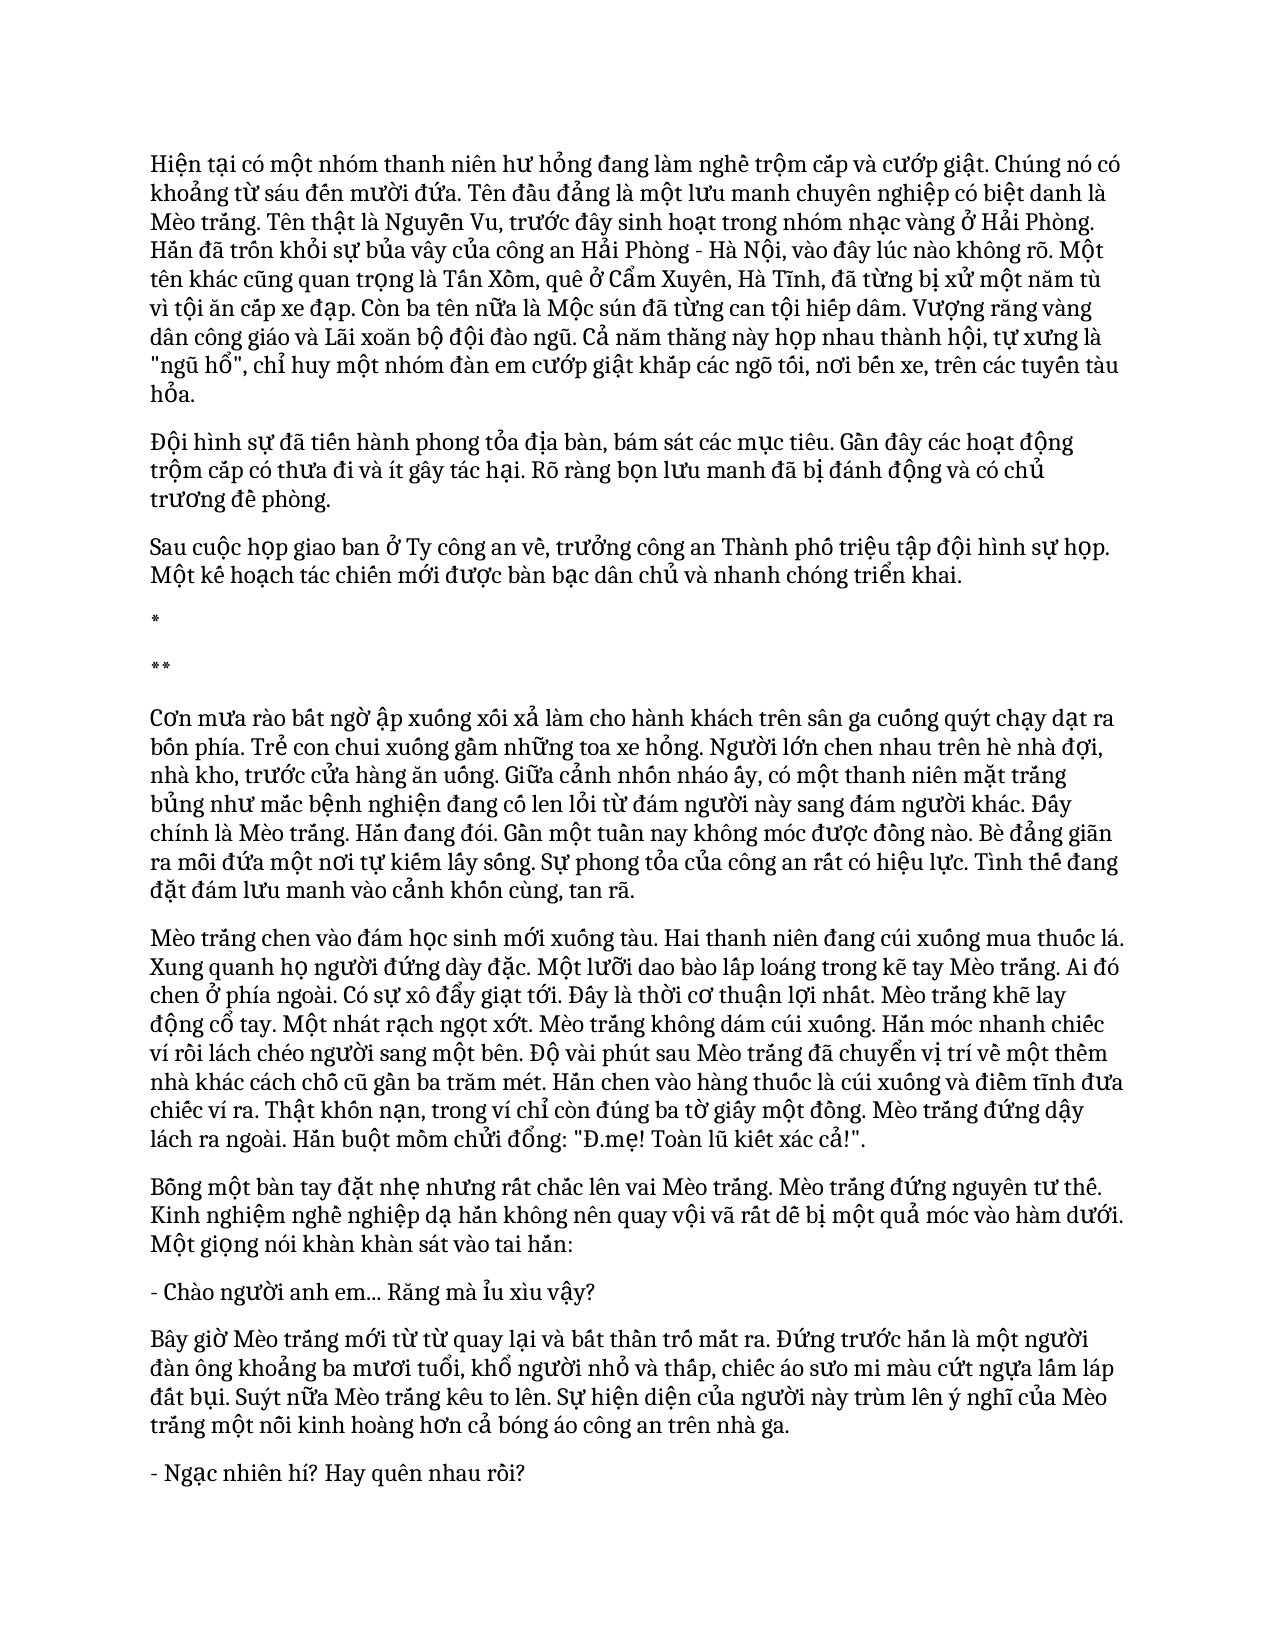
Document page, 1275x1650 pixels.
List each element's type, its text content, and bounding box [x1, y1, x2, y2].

text * [150, 609, 1125, 637]
text - Ngạc nhiên hí? Hay quên nhau rồi? [150, 1459, 1125, 1487]
text Hiện tại có một nhóm thanh niên hư hỏng đang làm nghề trộm cắp và cướp giật. Chúng nó có khoảng từ sáu đến mười đứa. Tên đầu đảng là một lưu manh chuyên nghiệp có biệt danh là Mèo trắng. Tên thật là Nguyễn Vu, trước đây sinh hoạt trong nhóm nhạc vàng ở Hải Phòng. Hắn đã trốn khỏi sự bủa vây của công an Hải Phòng - Hà Nội, vào đây lúc nào không rõ. Một tên khác cũng quan trọng là Tấn Xồm, quê ở Cẩm Xuyên, Hà Tĩnh, đã từng bị xử một năm tù vì tội ăn cắp xe đạp. Còn ba tên nữa là Mộc sún đã từng can tội hiếp dâm. Vượng răng vàng dân công giáo và Lãi xoăn bộ đội đào ngũ. Cả năm thằng này họp nhau thành hội, tự xưng là "ngũ hổ", chỉ huy một nhóm đàn em cướp giật khắp các ngõ tối, nơi bến xe, trên các tuyến tàu hỏa. [150, 150, 1125, 409]
text Cơn mưa rào bất ngờ ập xuống xối xả làm cho hành khách trên sân ga cuống quýt chạy dạt ra bốn phía. Trẻ con chui xuống gầm những toa xe hỏng. Người lớn chen nhau trên hè nhà đợi, nhà kho, trước cửa hàng ăn uống. Giữa cảnh nhốn nháo ấy, có một thanh niên mặt trắng bủng như mắc bệnh nghiện đang cố len lỏi từ đám người này sang đám người khác. Đấy chính là Mèo trắng. Hắn đang đói. Gần một tuần nay không móc được đồng nào. Bè đảng giãn ra mỗi đứa một nơi tự kiếm lấy sống. Sự phong tỏa của công an rất có hiệu lực. Tình thế đang đặt đám lưu manh vào cảnh khốn cùng, tan rã. [150, 704, 1125, 905]
text Đội hình sự đã tiến hành phong tỏa địa bàn, bám sát các mục tiêu. Gần đây các hoạt động trộm cắp có thưa đi và ít gây tác hại. Rõ ràng bọn lưu manh đã bị đánh động và có chủ trương đề phòng. [150, 427, 1125, 514]
text - Chào người anh em... Răng mà ỉu xìu vậy? [150, 1277, 1125, 1306]
text Sau cuộc họp giao ban ở Ty công an về, trưởng công an Thành phố triệu tập đội hình sự họp. Một kế hoạch tác chiến mới được bàn bạc dân chủ và nhanh chóng triển khai. [150, 532, 1125, 590]
text Bây giờ Mèo trắng mới từ từ quay lại và bất thần trố mắt ra. Đứng trước hắn là một người đàn ông khoảng ba mươi tuổi, khổ người nhỏ và thấp, chiếc áo sưo mi màu cứt ngựa lấm láp đất bụi. Suýt nữa Mèo trắng kêu to lên. Sự hiện diện của người này trùm lên ý nghĩ của Mèo trắng một nỗi kinh hoàng hơn cả bóng áo công an trên nhà ga. [150, 1325, 1125, 1440]
text Bỗng một bàn tay đặt nhẹ nhưng rất chắc lên vai Mèo trắng. Mèo trắng đứng nguyên tư thế. Kinh nghiệm nghề nghiệp dạ hắn không nên quay vội vã rất dễ bị một quả móc vào hàm dưới. Một giọng nói khàn khàn sát vào tai hắn: [150, 1172, 1125, 1259]
text Mèo trắng chen vào đám học sinh mới xuống tàu. Hai thanh niên đang cúi xuống mua thuốc lá. Xung quanh họ người đứng dày đặc. Một lưỡi dao bào lấp loáng trong kẽ tay Mèo trắng. Ai đó chen ở phía ngoài. Có sự xô đẩy giạt tới. Đấy là thời cơ thuận lợi nhất. Mèo trắng khẽ lay động cổ tay. Một nhát rạch ngọt xớt. Mèo trắng không dám cúi xuống. Hắn móc nhanh chiếc ví rồi lách chéo người sang một bên. Độ vài phút sau Mèo trắng đã chuyển vị trí về một thềm nhà khác cách chỗ cũ gần ba trăm mét. Hắn chen vào hàng thuốc là cúi xuống và điềm tĩnh đưa chiếc ví ra. Thật khốn nạn, trong ví chỉ còn đúng ba tờ giấy một đồng. Mèo trắng đứng dậy lách ra ngoài. Hắn buột mồm chửi đổng: "Đ.mẹ! Toàn lũ kiết xác cả!". [150, 924, 1125, 1154]
text ** [150, 656, 1125, 685]
